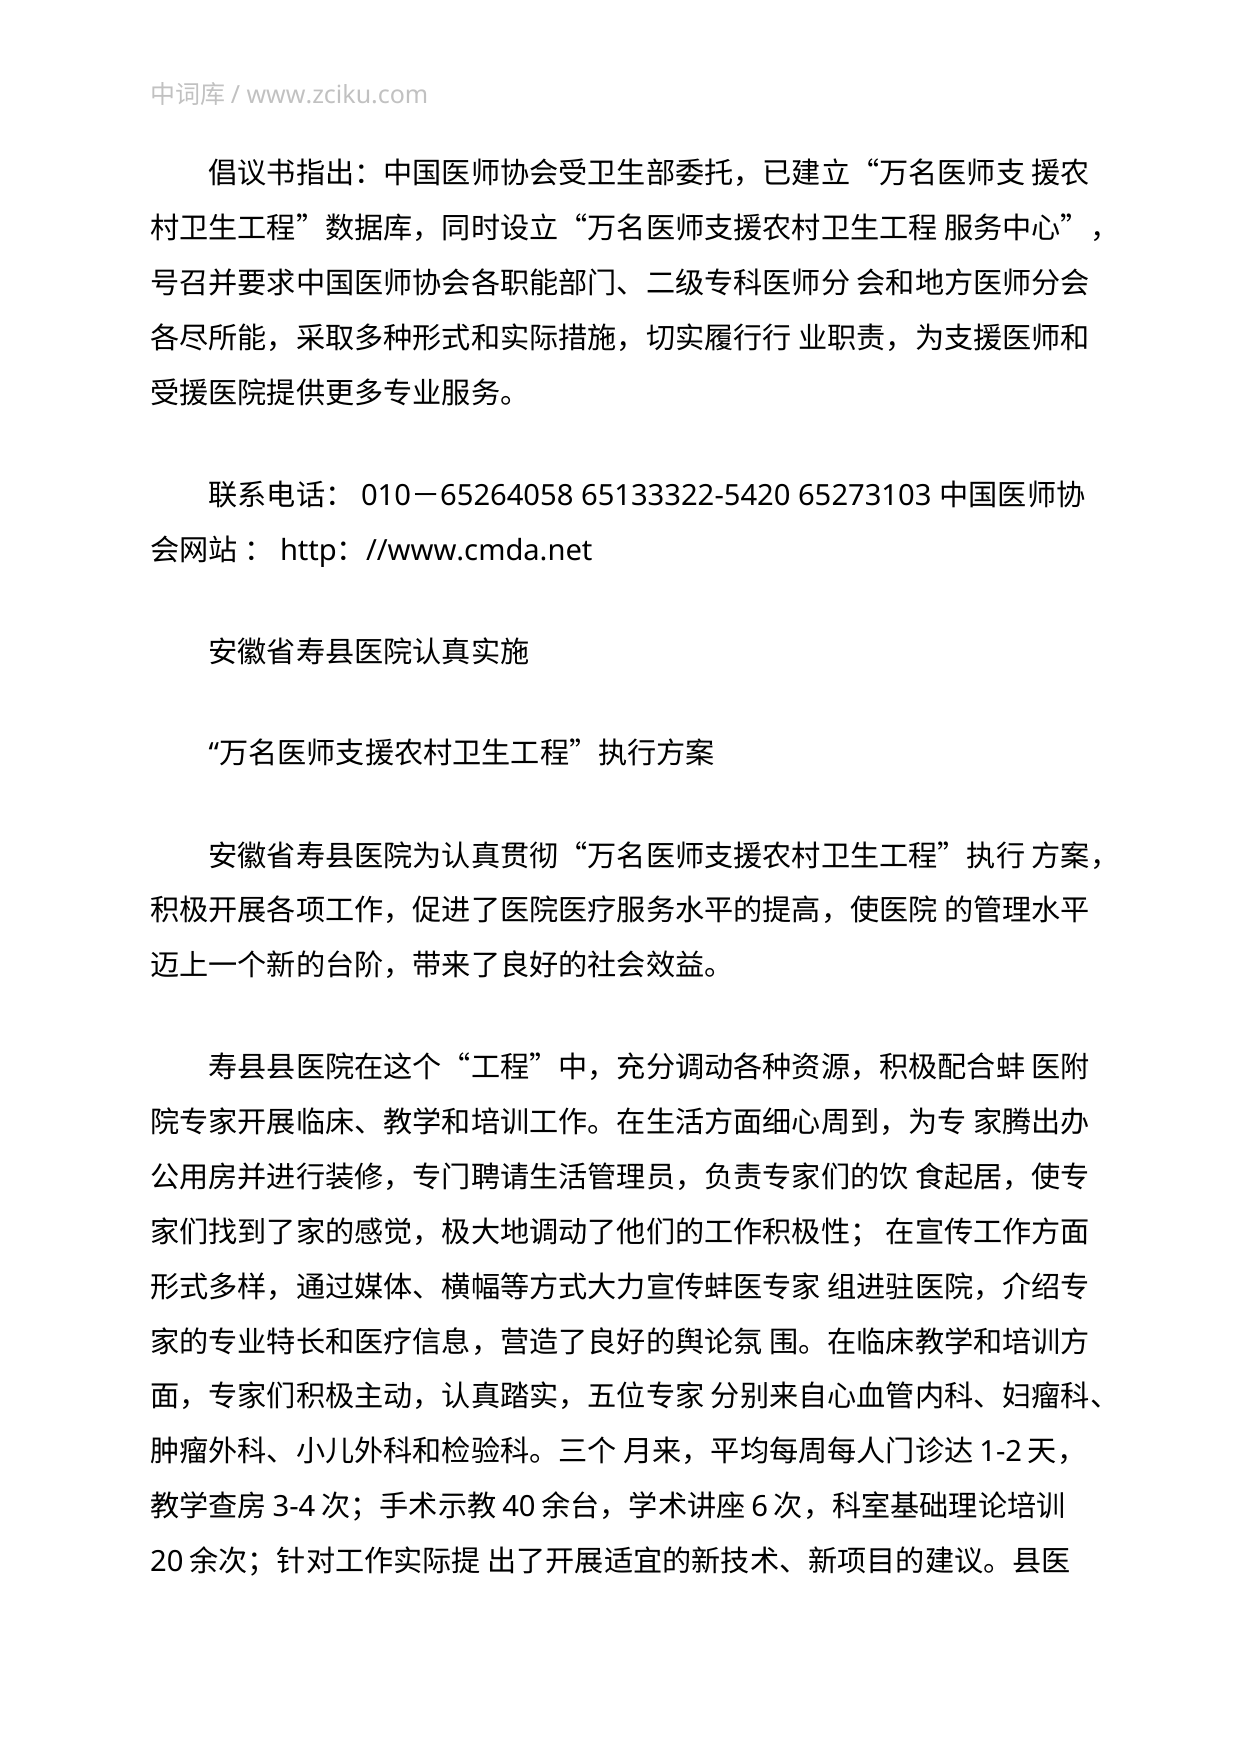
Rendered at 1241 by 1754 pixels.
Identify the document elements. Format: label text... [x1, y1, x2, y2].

text 倡议书指出：中国医师协会受卫生部委托，已建立“万名医师支 援农村卫生工程”数据库，同时设立“万名医师支援农村卫生工程 服务中心”，号召并要求中国医师协会各职能部门、二级专科医师分 会和地方医师分会各尽所能，采取多种形式和实际措施，切实履行行 业职责，为支援医师和受援医院提供更多专业服务。 [150, 150, 1090, 412]
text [150, 1044, 1090, 1580]
text 安徽省寿县医院为认真贯彻“万名医师支援农村卫生工程”执行 方案，积极开展各项工作，促进了医院医疗服务水平的提高，使医院 的管理水平迈上一个新的台阶，带来了良好的社会效益。 [150, 832, 1090, 984]
text 联系电话： 010－65264058 65133322-5420 65273103 中国医师协会网站 ： http：//www.cmda.net [150, 471, 1090, 569]
text “万名医师支援农村卫生工程”执行方案 [150, 730, 1090, 772]
text 安徽省寿县医院认真实施 [150, 628, 1090, 671]
